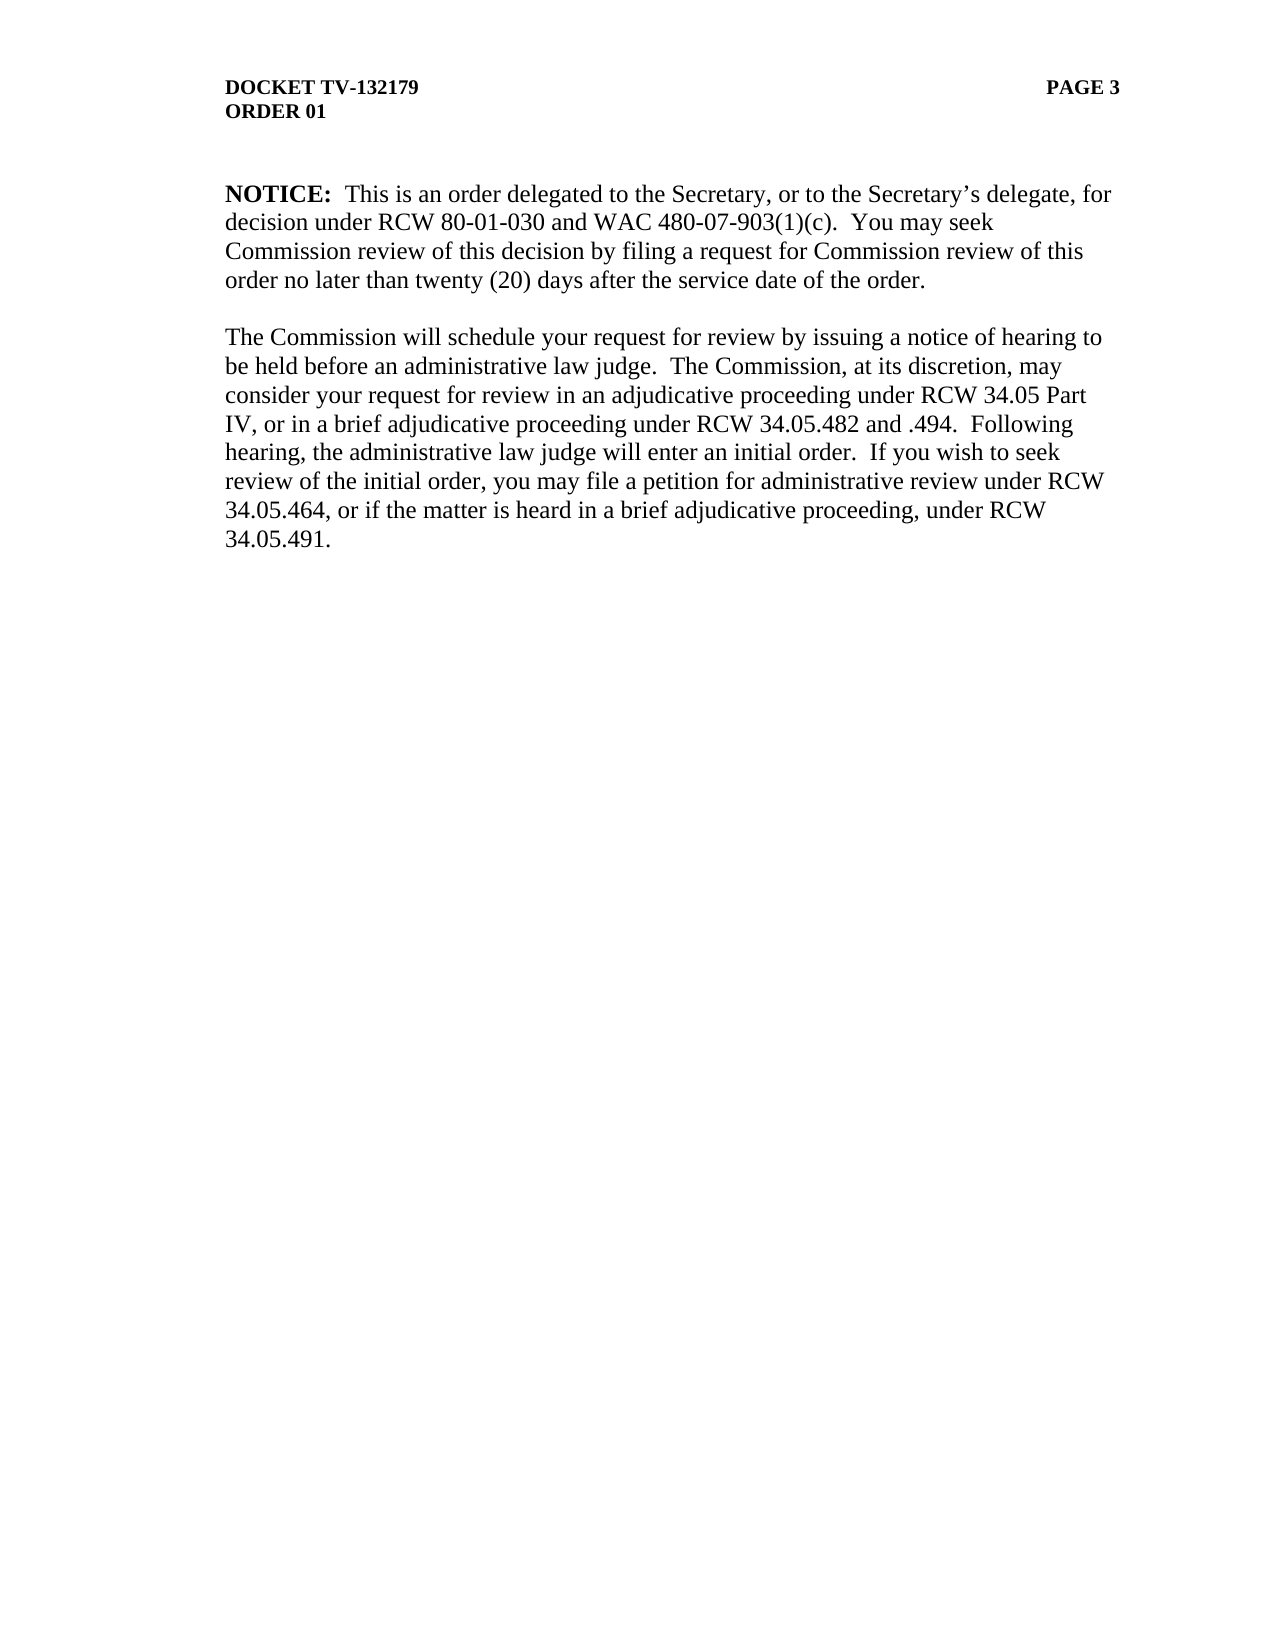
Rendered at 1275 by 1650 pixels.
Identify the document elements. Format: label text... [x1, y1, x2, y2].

text NOTICE: This is an order delegated to the Secretary, or to the Secretary’s delegate, for decision under RCW 80-01-030 and WAC 480-07-903(1)(c). You may seek Commission review of this decision by filing a request for Commission review of this order no later than twenty (20) days after the service date of the order. [225, 179, 1125, 294]
text The Commission will schedule your request for review by issuing a notice of hearing to be held before an administrative law judge. The Commission, at its discretion, may consider your request for review in an adjudicative proceeding under RCW 34.05 Part IV, or in a brief adjudicative proceeding under RCW 34.05.482 and .494. Following hearing, the administrative law judge will enter an initial order. If you wish to seek review of the initial order, you may file a petition for administrative review under RCW 34.05.464, or if the matter is heard in a brief adjudicative proceeding, under RCW 34.05.491. [225, 322, 1125, 552]
